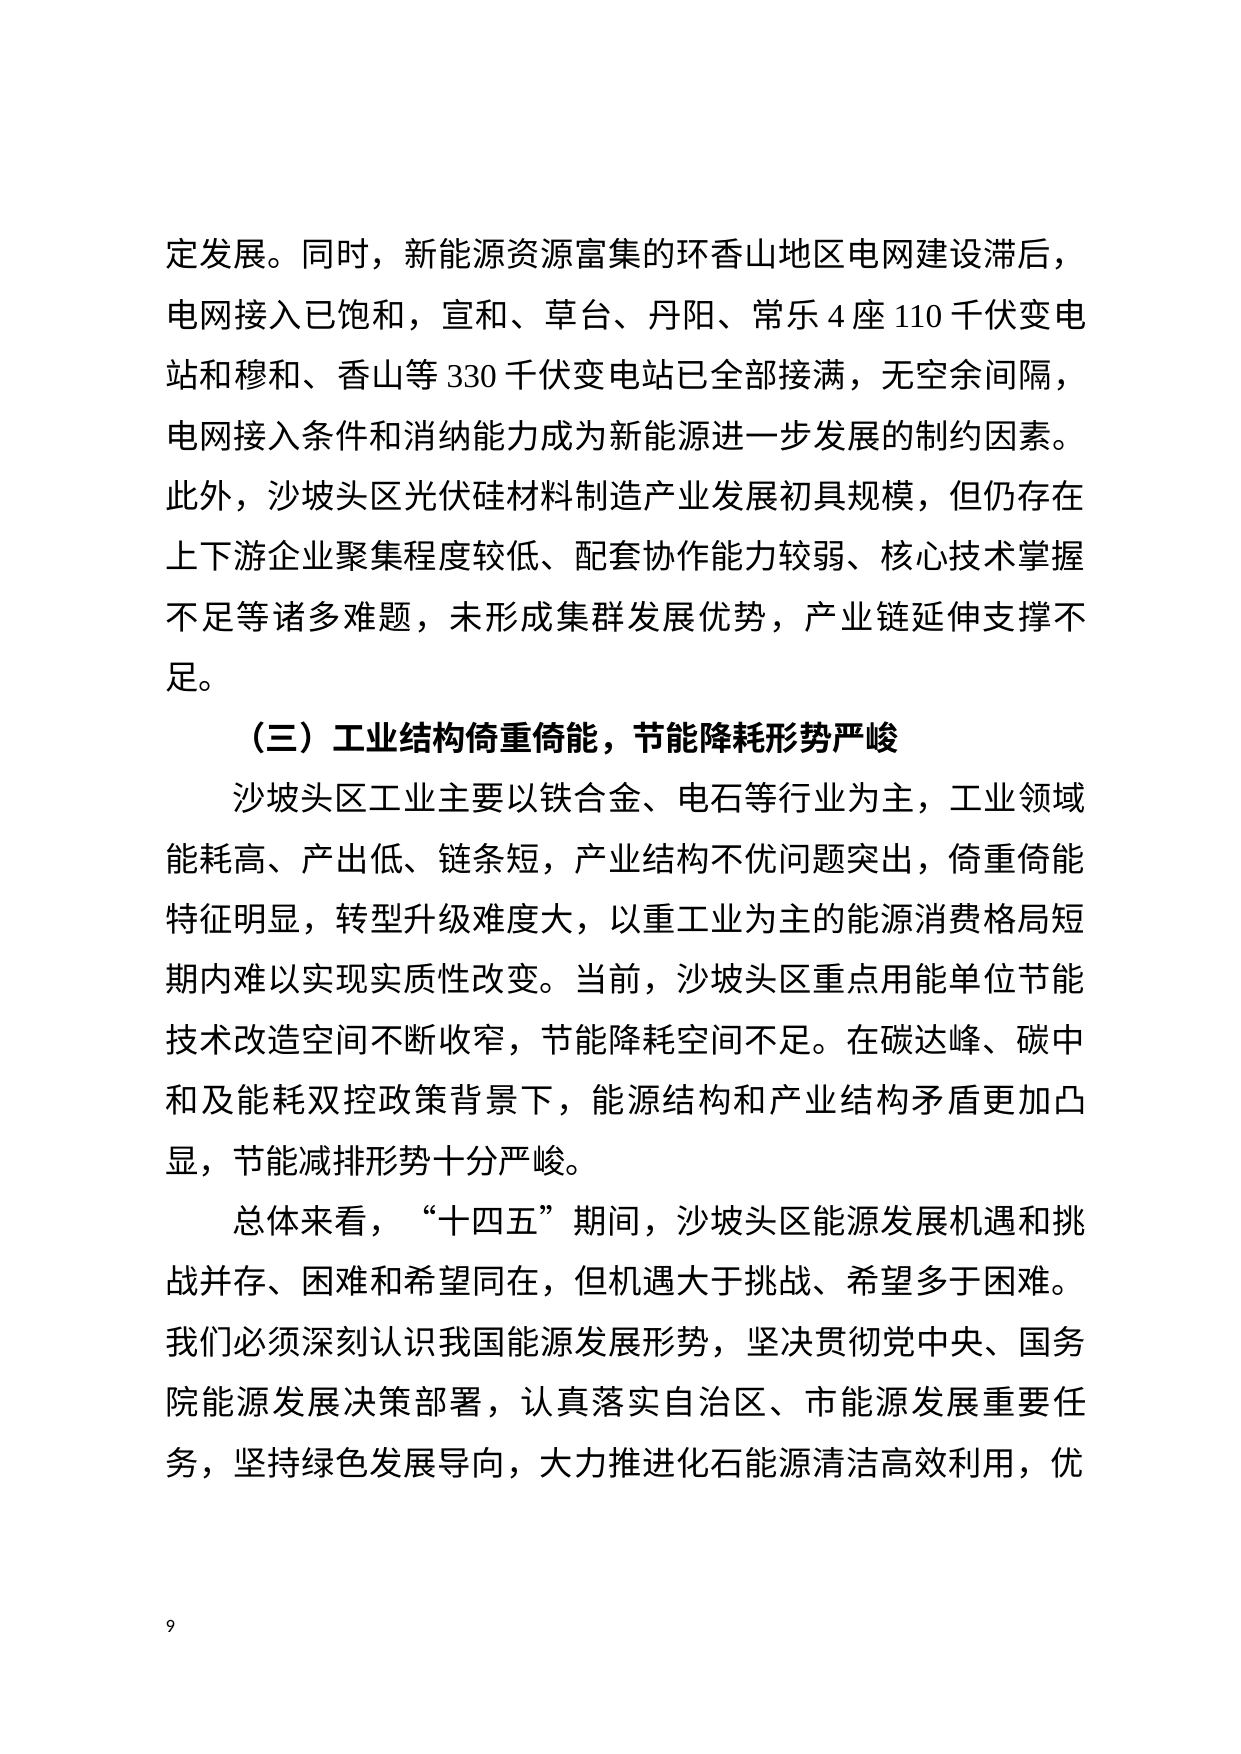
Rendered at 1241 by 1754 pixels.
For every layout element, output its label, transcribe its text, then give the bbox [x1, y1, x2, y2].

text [165, 218, 1087, 702]
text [165, 1185, 1087, 1487]
text （三）工业结构倚重倚能，节能降耗形势严峻 [165, 702, 1087, 762]
text 沙坡头区工业主要以铁合金、电石等行业为主，工业领域能耗高、产出低、链条短，产业结构不优问题突出，倚重倚能特征明显，转型升级难度大，以重工业为主的能源消费格局短期内难以实现实质性改变。当前，沙坡头区重点用能单位节能技术改造空间不断收窄，节能降耗空间不足。在碳达峰、碳中和及能耗双控政策背景下，能源结构和产业结构矛盾更加凸显，节能减排形势十分严峻。 [165, 762, 1087, 1185]
